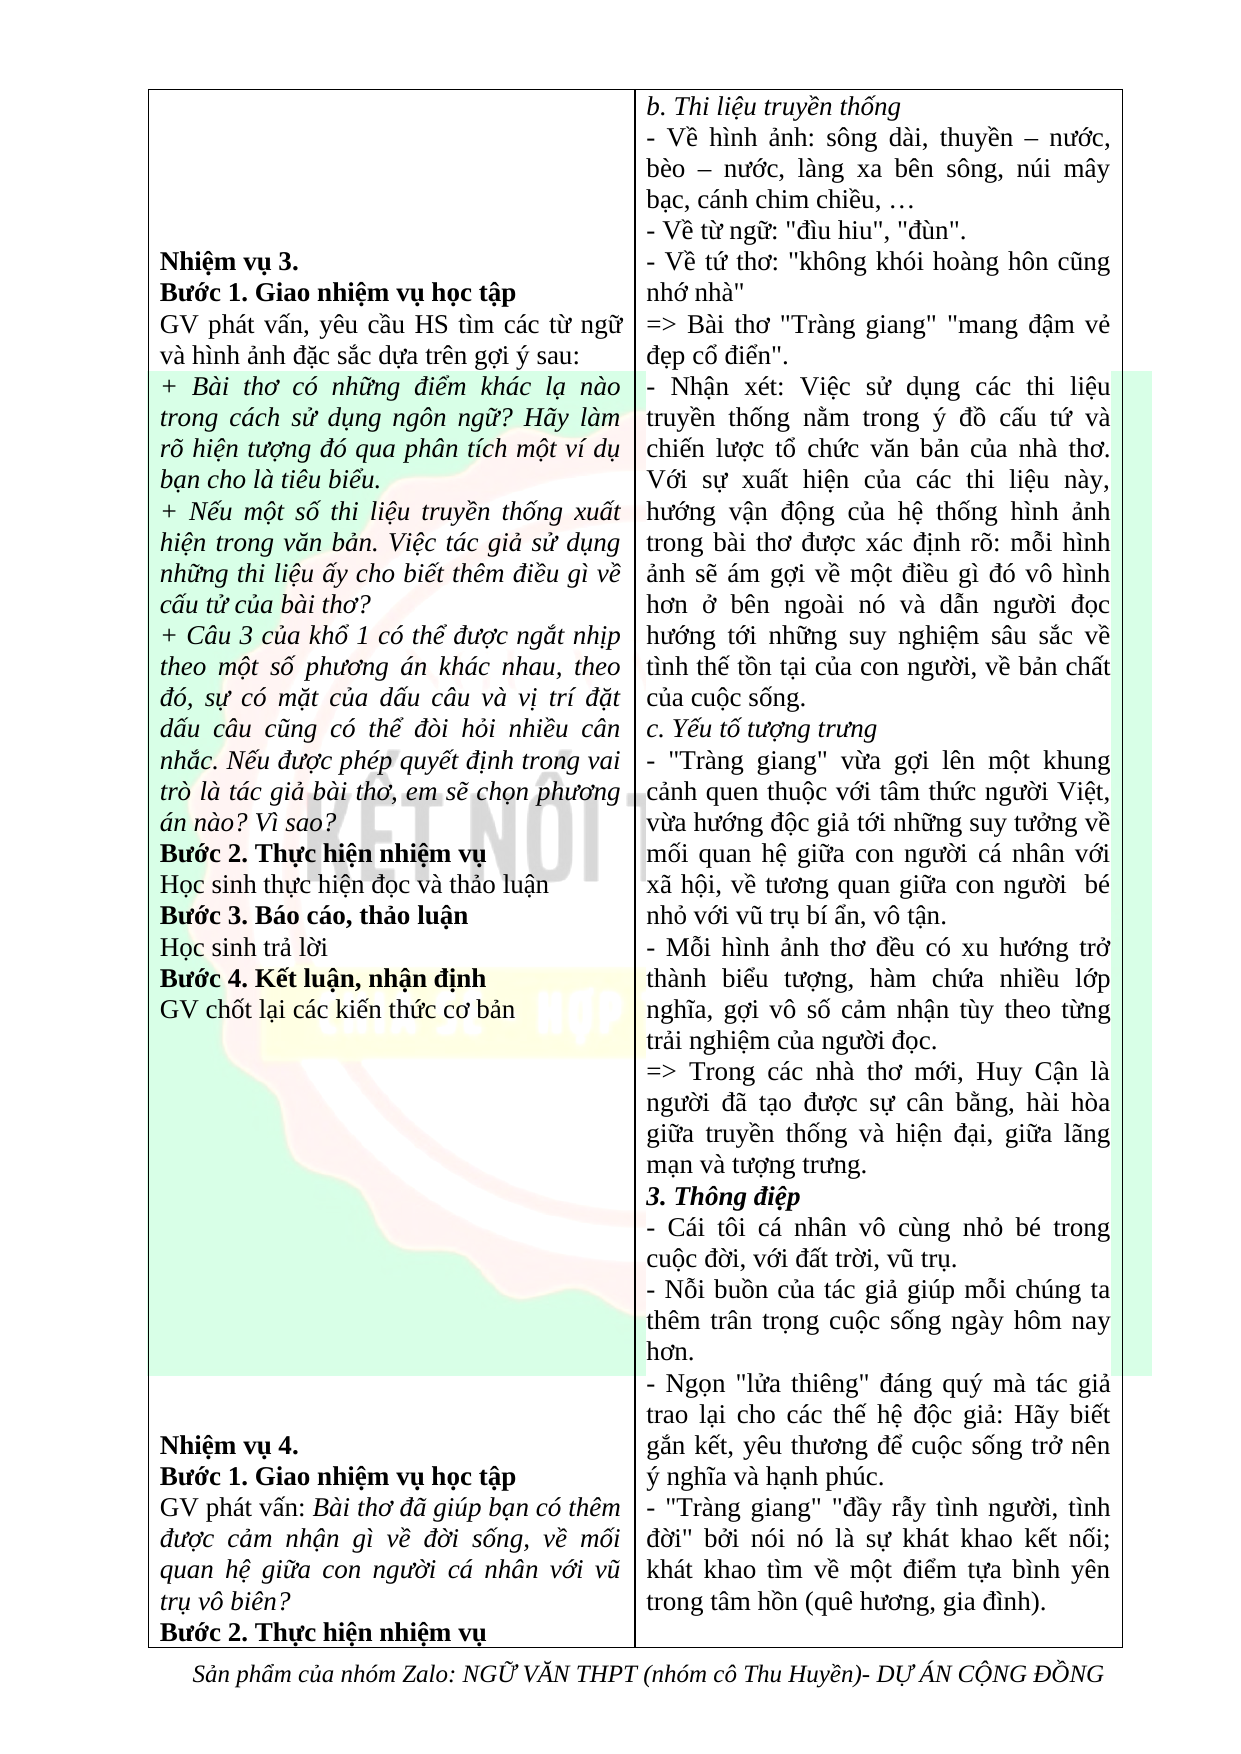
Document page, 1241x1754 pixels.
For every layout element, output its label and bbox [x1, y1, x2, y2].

table_cell [636, 90, 1122, 1647]
table_cell [149, 90, 634, 1647]
